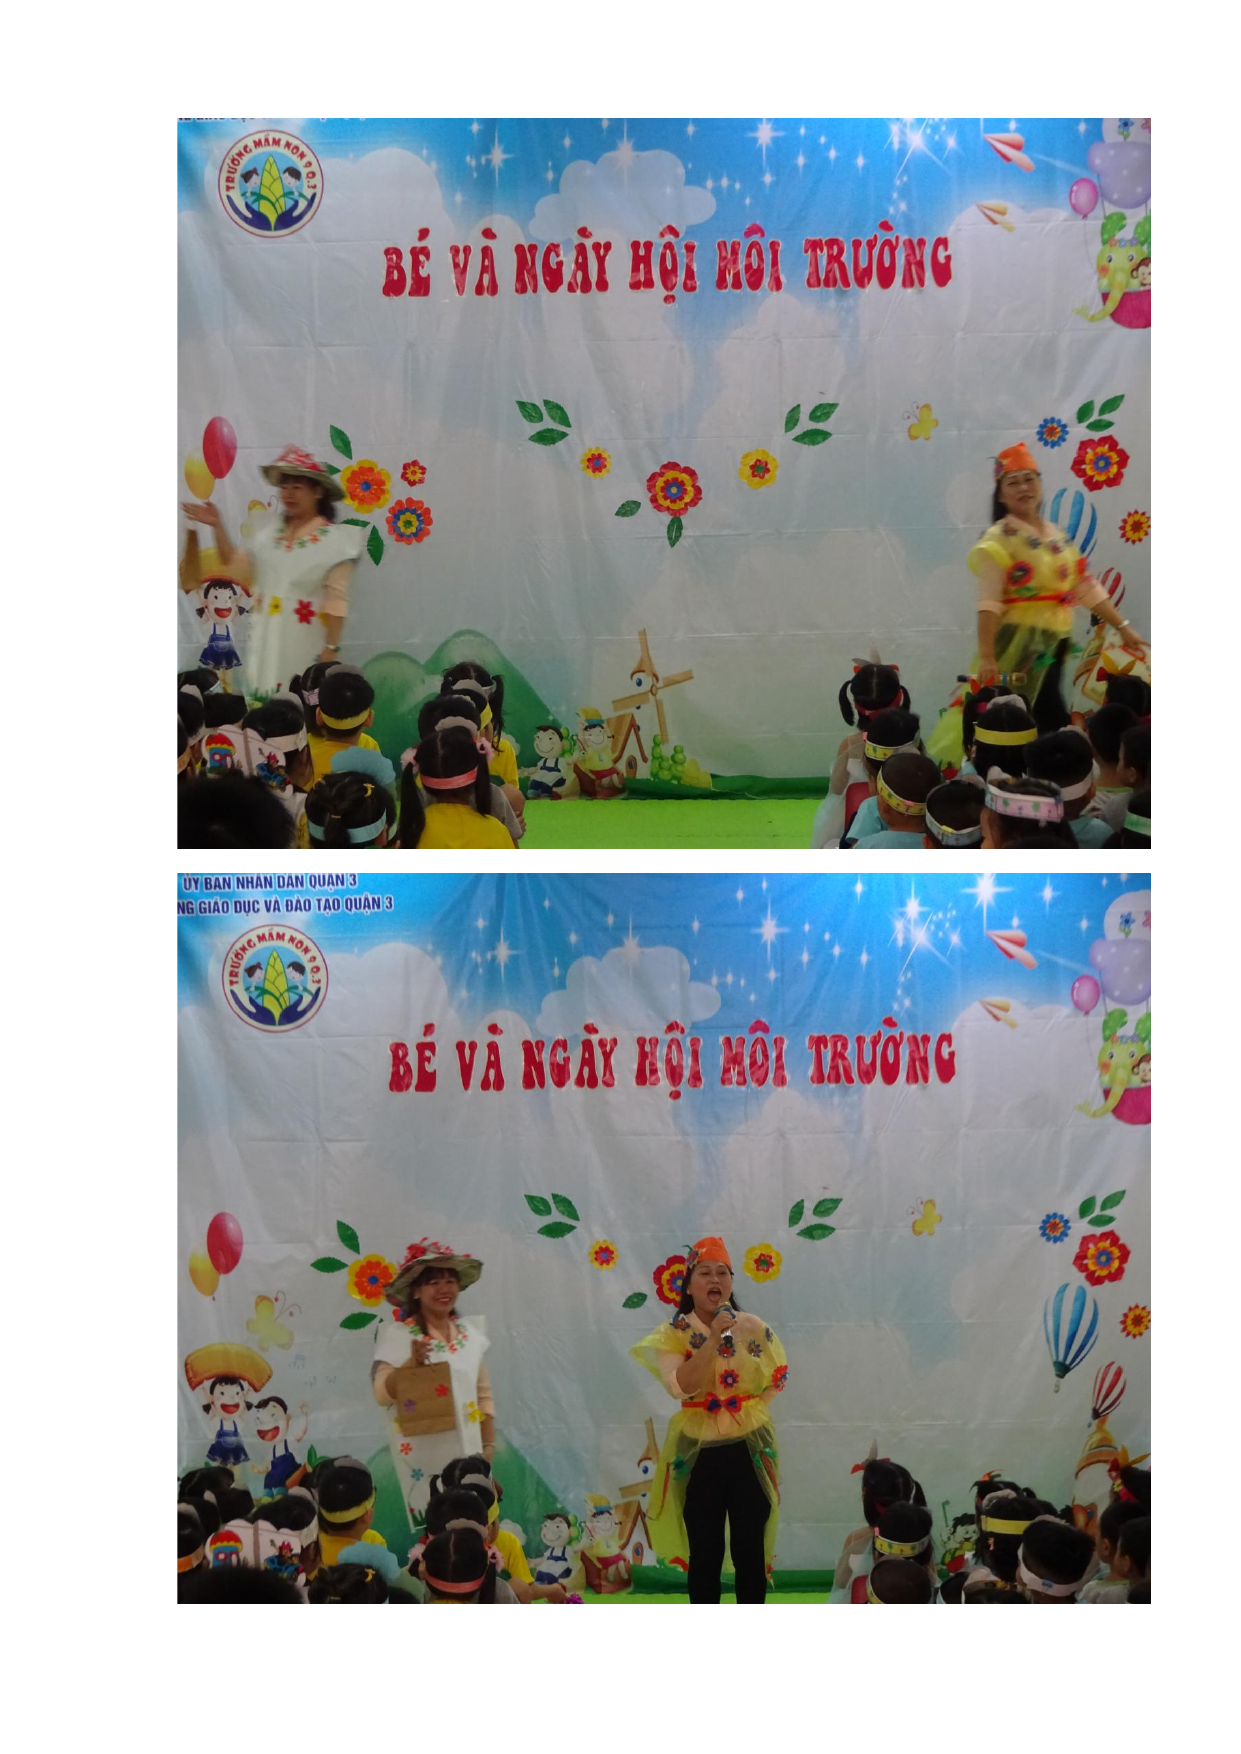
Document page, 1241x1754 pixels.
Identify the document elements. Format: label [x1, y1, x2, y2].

picture [177, 118, 1151, 849]
picture [177, 873, 1151, 1604]
